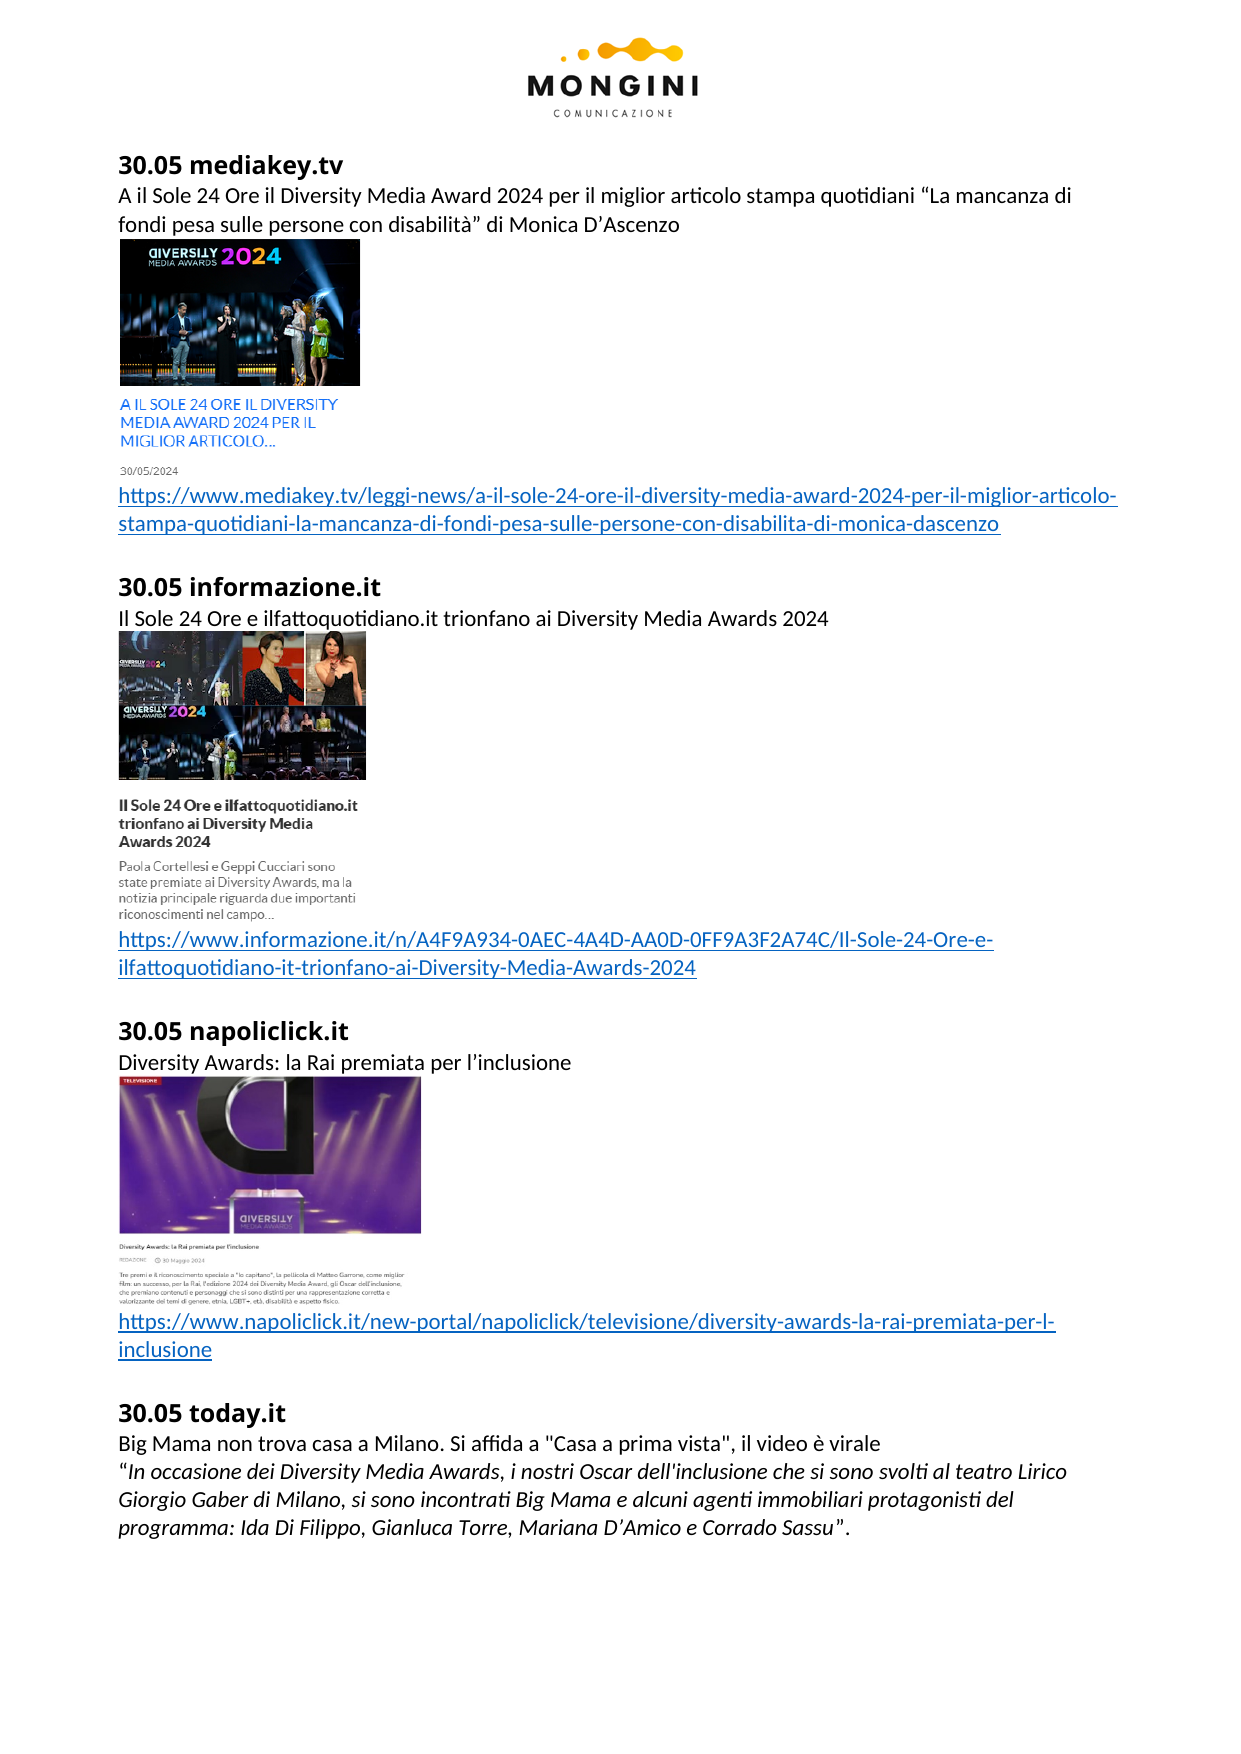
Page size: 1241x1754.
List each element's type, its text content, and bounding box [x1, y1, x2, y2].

subtitle 30.05 informazione.it [118, 570, 1122, 604]
text A il Sole 24 Ore il Diversity Media Award 2024 per il miglior articolo stampa quotidiani “La mancanza di fondi pesa sulle persone con disabilità” di Monica D’Ascenzo [118, 182, 1122, 238]
subtitle 30.05 today.it [118, 1395, 1122, 1429]
subtitle 30.05 mediakey.tv [118, 148, 1122, 182]
text https://www.napoliclick.it/new-portal/napoliclick/televisione/diversity-awards-la-rai-premiata-per-l-inclusione [118, 1307, 1122, 1363]
picture [118, 237, 361, 482]
text https://www.mediakey.tv/leggi-news/a-il-sole-24-ore-il-diversity-media-award-2024-per-il-miglior-articolo-stampa-quotidiani-la-mancanza-di-fondi-pesa-sulle-persone-con-disabilita-di-monica-dascenzo [118, 481, 1122, 537]
picture [118, 1075, 422, 1307]
picture [118, 631, 367, 926]
text Big Mama non trova casa a Milano. Si affida a "Casa a prima vista", il video è virale [118, 1429, 1122, 1457]
text Diversity Awards: la Rai premiata per l’inclusione [118, 1048, 1122, 1076]
picture [514, 20, 711, 140]
text “In occasione dei Diversity Media Awards, i nostri Oscar dell'inclusione che si sono svolti al teatro Lirico Giorgio Gaber di Milano, si sono incontrati Big Mama e alcuni agenti immobiliari protagonisti del programma: Ida Di Filippo, Gianluca Torre, Mariana D’Amico e Corrado Sassu”. [118, 1457, 1122, 1541]
text Il Sole 24 Ore e ilfattoquotidiano.it trionfano ai Diversity Media Awards 2024 [118, 604, 1122, 632]
text https://www.informazione.it/n/A4F9A934-0AEC-4A4D-AA0D-0FF9A3F2A74C/Il-Sole-24-Ore-e-ilfattoquotidiano-it-trionfano-ai-Diversity-Media-Awards-2024 [118, 926, 1122, 982]
subtitle 30.05 napoliclick.it [118, 1014, 1122, 1048]
